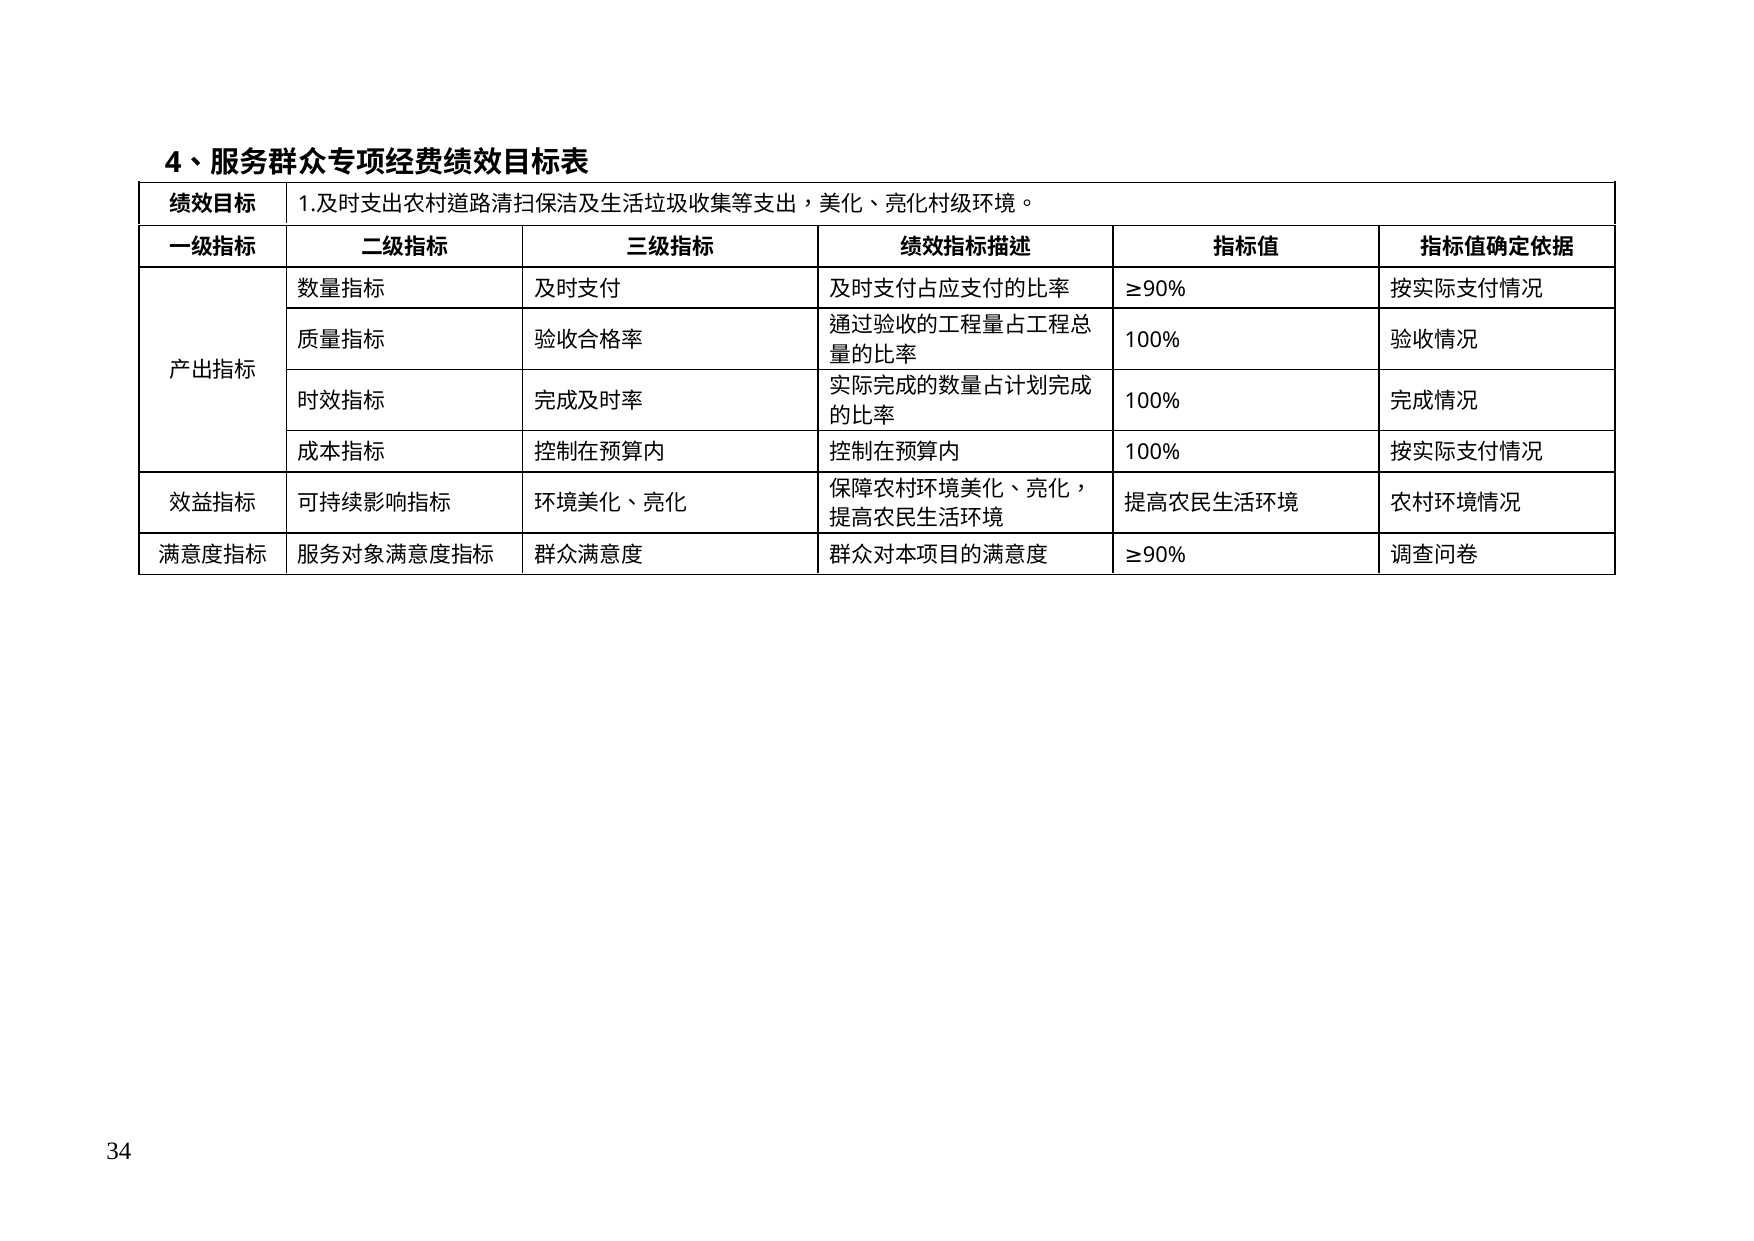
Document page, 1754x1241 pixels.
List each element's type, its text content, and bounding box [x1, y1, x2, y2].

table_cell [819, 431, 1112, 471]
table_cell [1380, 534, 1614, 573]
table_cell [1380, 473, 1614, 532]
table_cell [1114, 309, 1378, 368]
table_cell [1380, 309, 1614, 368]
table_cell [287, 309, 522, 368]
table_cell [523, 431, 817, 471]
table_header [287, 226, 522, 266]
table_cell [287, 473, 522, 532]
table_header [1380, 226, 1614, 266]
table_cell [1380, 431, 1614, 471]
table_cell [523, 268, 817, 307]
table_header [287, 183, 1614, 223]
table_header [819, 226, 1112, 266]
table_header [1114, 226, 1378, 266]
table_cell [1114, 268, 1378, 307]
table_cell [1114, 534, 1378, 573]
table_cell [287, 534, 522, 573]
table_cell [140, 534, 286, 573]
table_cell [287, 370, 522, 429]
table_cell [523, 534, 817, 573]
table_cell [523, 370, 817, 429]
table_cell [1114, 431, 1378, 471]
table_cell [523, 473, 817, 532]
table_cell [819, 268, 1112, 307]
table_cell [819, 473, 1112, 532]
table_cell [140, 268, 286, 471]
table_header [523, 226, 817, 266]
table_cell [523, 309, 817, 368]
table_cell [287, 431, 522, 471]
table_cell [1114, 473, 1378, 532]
text 4、服务群众专项经费绩效目标表 [106, 142, 1648, 181]
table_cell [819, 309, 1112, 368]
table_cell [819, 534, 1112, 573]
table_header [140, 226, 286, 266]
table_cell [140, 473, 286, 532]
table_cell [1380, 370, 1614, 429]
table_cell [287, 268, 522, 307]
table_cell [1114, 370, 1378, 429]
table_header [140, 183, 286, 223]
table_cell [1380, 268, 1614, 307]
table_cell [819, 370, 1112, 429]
